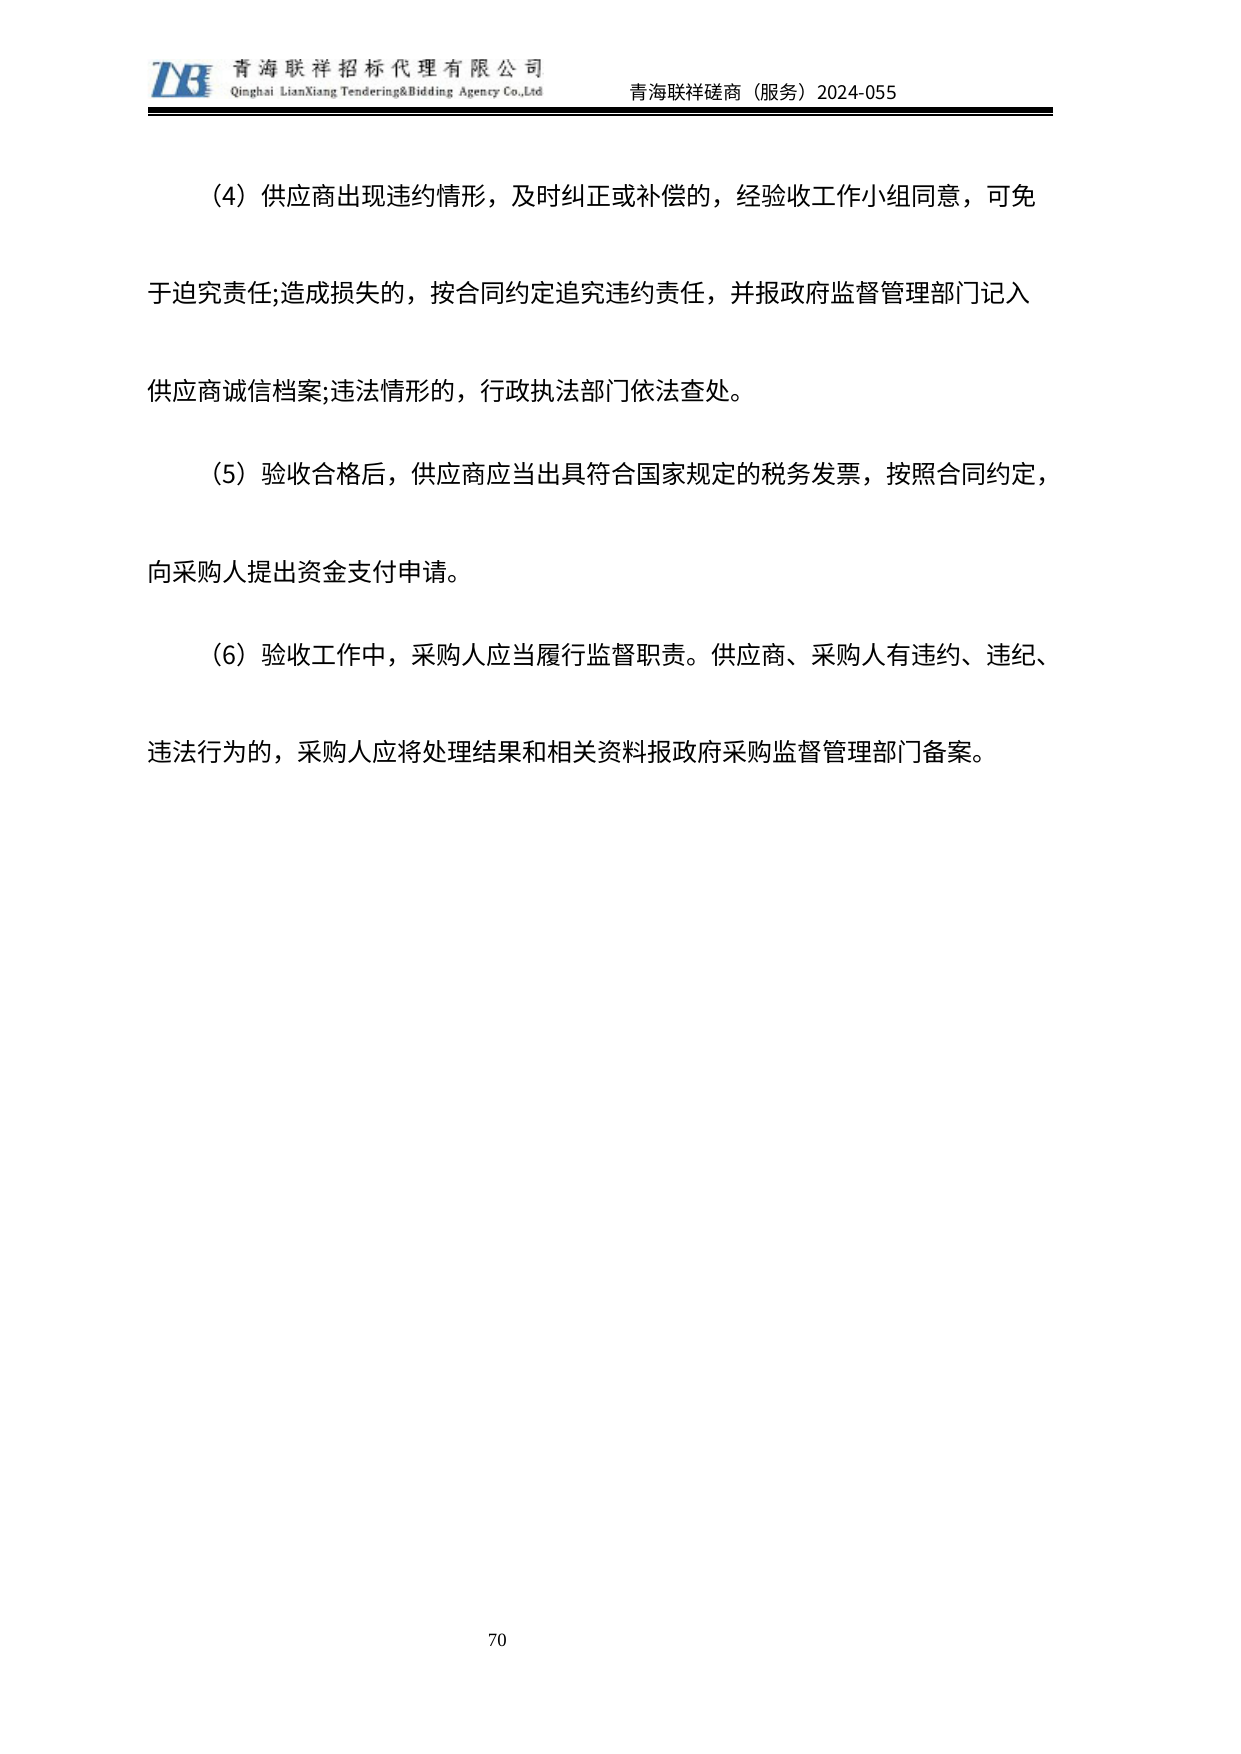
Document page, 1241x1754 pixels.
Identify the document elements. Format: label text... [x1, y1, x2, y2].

picture [147, 59, 544, 99]
text （6）验收工作中，采购人应当履行监督职责。供应商、采购人有违约、违纪、违法行为的，采购人应将处理结果和相关资料报政府采购监督管理部门备案。 [148, 621, 1053, 783]
text （5）验收合格后，供应商应当出具符合国家规定的税务发票，按照合同约定，向采购人提出资金支付申请。 [148, 440, 1053, 603]
text （4）供应商出现违约情形，及时纠正或补偿的，经验收工作小组同意，可免于迫究责任;造成损失的，按合同约定追究违约责任，并报政府监督管理部门记入供应商诚信档案;违法情形的，行政执法部门依法查处。 [148, 162, 1053, 422]
